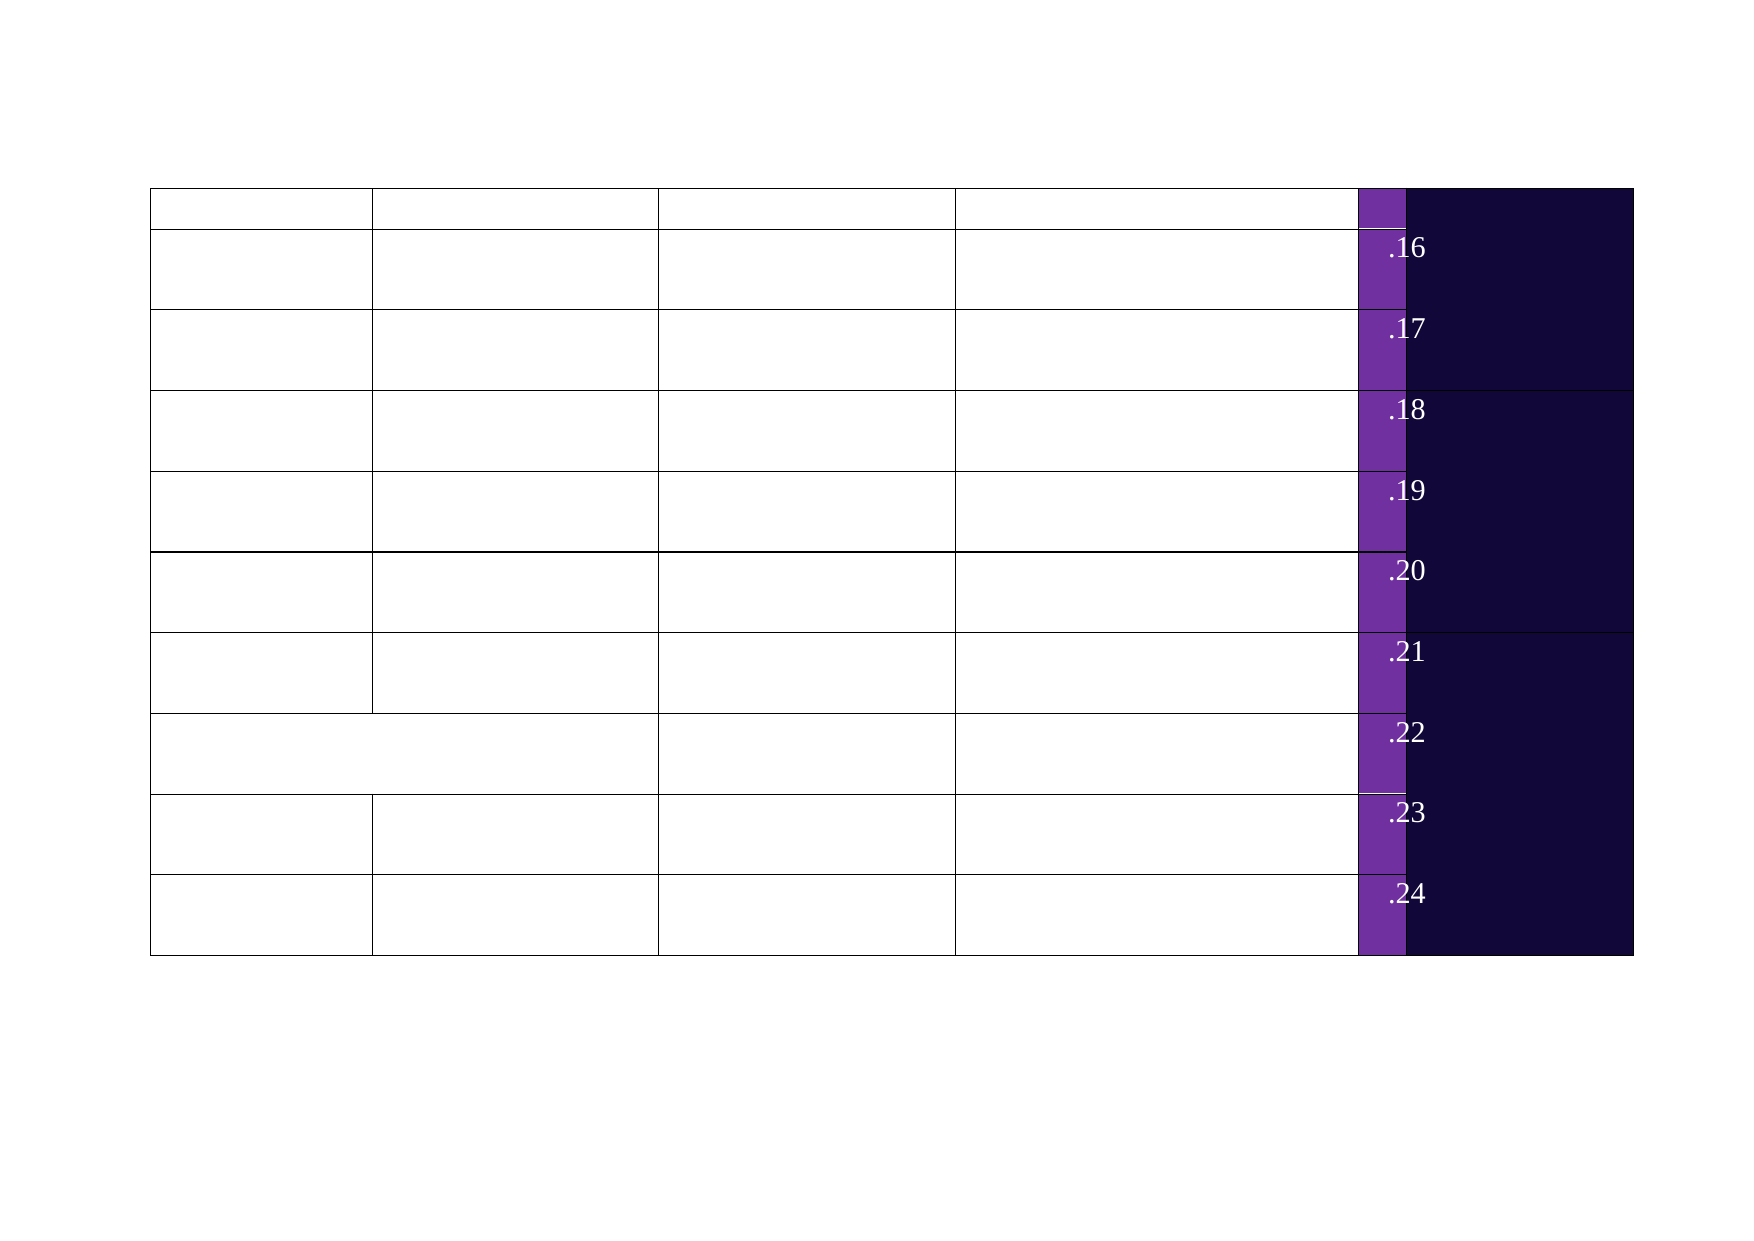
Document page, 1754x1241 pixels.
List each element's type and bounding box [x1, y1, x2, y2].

table_cell [151, 553, 372, 632]
table_cell [659, 472, 955, 551]
table_cell [1359, 553, 1406, 632]
table_cell [1359, 189, 1406, 228]
table_cell [659, 189, 955, 228]
table_cell [1359, 714, 1406, 793]
table_cell [373, 875, 658, 955]
table_cell [373, 553, 658, 632]
table_cell [659, 875, 955, 955]
table_cell [1359, 795, 1406, 874]
table_cell [1407, 633, 1633, 955]
table_cell [373, 310, 658, 390]
table_cell [1359, 472, 1406, 551]
table_cell [956, 795, 1358, 874]
table_cell [956, 391, 1358, 471]
table_cell [373, 189, 658, 228]
table_cell [151, 714, 658, 793]
table_cell [956, 553, 1358, 632]
table_cell [956, 189, 1358, 228]
table_cell [151, 230, 372, 309]
table_cell [956, 310, 1358, 390]
table_cell [659, 795, 955, 874]
table_cell [956, 875, 1358, 955]
table_cell [659, 714, 955, 793]
table_cell [659, 633, 955, 713]
table_cell [659, 553, 955, 632]
table_cell [1359, 633, 1406, 713]
table_cell [373, 795, 658, 874]
table_cell [1359, 310, 1406, 390]
table_cell [659, 391, 955, 471]
table_cell [956, 230, 1358, 309]
table_cell [1359, 391, 1406, 471]
table_cell [151, 310, 372, 390]
table_cell [373, 472, 658, 551]
table_cell [956, 633, 1358, 713]
table_cell [151, 472, 372, 551]
table_cell [956, 472, 1358, 551]
table_cell [373, 391, 658, 471]
table_cell [151, 189, 372, 228]
table_cell [1359, 875, 1406, 955]
table_cell [151, 875, 372, 955]
table_cell [659, 310, 955, 390]
table_cell [151, 391, 372, 471]
table_cell [956, 714, 1358, 793]
table_cell [659, 230, 955, 309]
table_cell [373, 633, 658, 713]
table_cell [373, 230, 658, 309]
table_cell [1359, 230, 1406, 309]
table_cell [151, 795, 372, 874]
table_cell [151, 633, 372, 713]
table_cell [1407, 391, 1633, 632]
